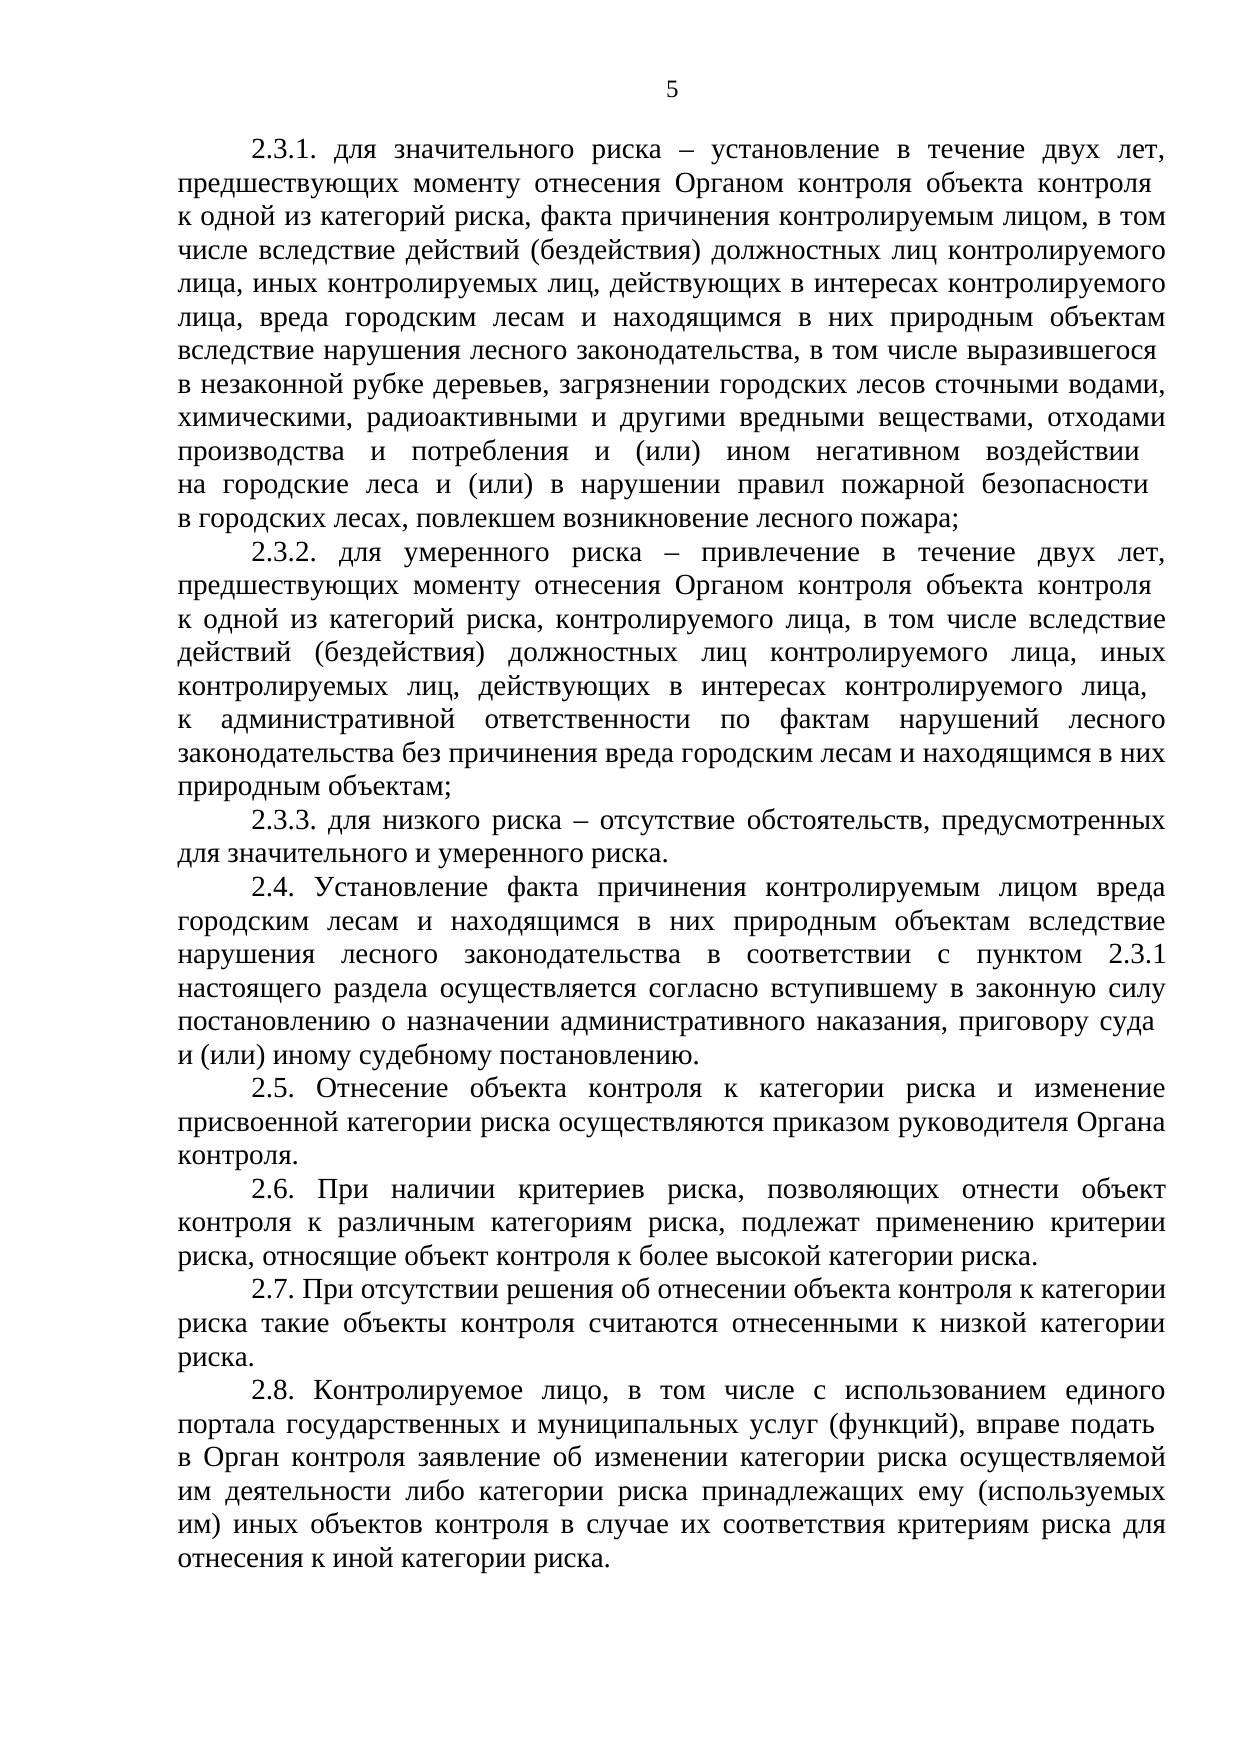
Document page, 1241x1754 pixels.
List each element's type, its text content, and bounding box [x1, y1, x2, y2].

text 2.7. При отсутствии решения об отнесении объекта контроля к категории риска такие объекты контроля считаются отнесенными к низкой категории риска. [177, 1272, 1167, 1372]
text 2.4. Установление факта причинения контролируемым лицом вреда городским лесам и находящимся в них природным объектам вследствие нарушения лесного законодательства в соответствии с пунктом 2.3.1 настоящего раздела осуществляется согласно вступившему в законную силу постановлению о назначении административного наказания, приговору суда и (или) иному судебному постановлению. [177, 869, 1167, 1070]
text 2.8. Контролируемое лицо, в том числе с использованием единого портала государственных и муниципальных услуг (функций), вправе подать в Орган контроля заявление об изменении категории риска осуществляемой им деятельности либо категории риска принадлежащих ему (используемых им) иных объектов контроля в случае их соответствия критериям риска для отнесения к иной категории риска. [177, 1372, 1167, 1573]
text 2.3.1. для значительного риска – установление в течение двух лет, предшествующих моменту отнесения Органом контроля объекта контроля к одной из категорий риска, факта причинения контролируемым лицом, в том числе вследствие действий (бездействия) должностных лиц контролируемого лица, иных контролируемых лиц, действующих в интересах контролируемого лица, вреда городским лесам и находящимся в них природным объектам вследствие нарушения лесного законодательства, в том числе выразившегося в незаконной рубке деревьев, загрязнении городских лесов сточными водами, химическими, радиоактивными и другими вредными веществами, отходами производства и потребления и (или) ином негативном воздействии на городские леса и (или) в нарушении правил пожарной безопасности в городских лесах, повлекшем возникновение лесного пожара; [177, 131, 1167, 534]
text 2.3.2. для умеренного риска – привлечение в течение двух лет, предшествующих моменту отнесения Органом контроля объекта контроля к одной из категорий риска, контролируемого лица, в том числе вследствие действий (бездействия) должностных лиц контролируемого лица, иных контролируемых лиц, действующих в интересах контролируемого лица, к административной ответственности по фактам нарушений лесного законодательства без причинения вреда городским лесам и находящимся в них природным объектам; [177, 534, 1167, 802]
text 2.6. При наличии критериев риска, позволяющих отнести объект контроля к различным категориям риска, подлежат применению критерии риска, относящие объект контроля к более высокой категории риска. [177, 1171, 1167, 1272]
text 2.3.3. для низкого риска – отсутствие обстоятельств, предусмотренных для значительного и умеренного риска. [177, 802, 1167, 869]
text 2.5. Отнесение объекта контроля к категории риска и изменение присвоенной категории риска осуществляются приказом руководителя Органа контроля. [177, 1070, 1167, 1171]
